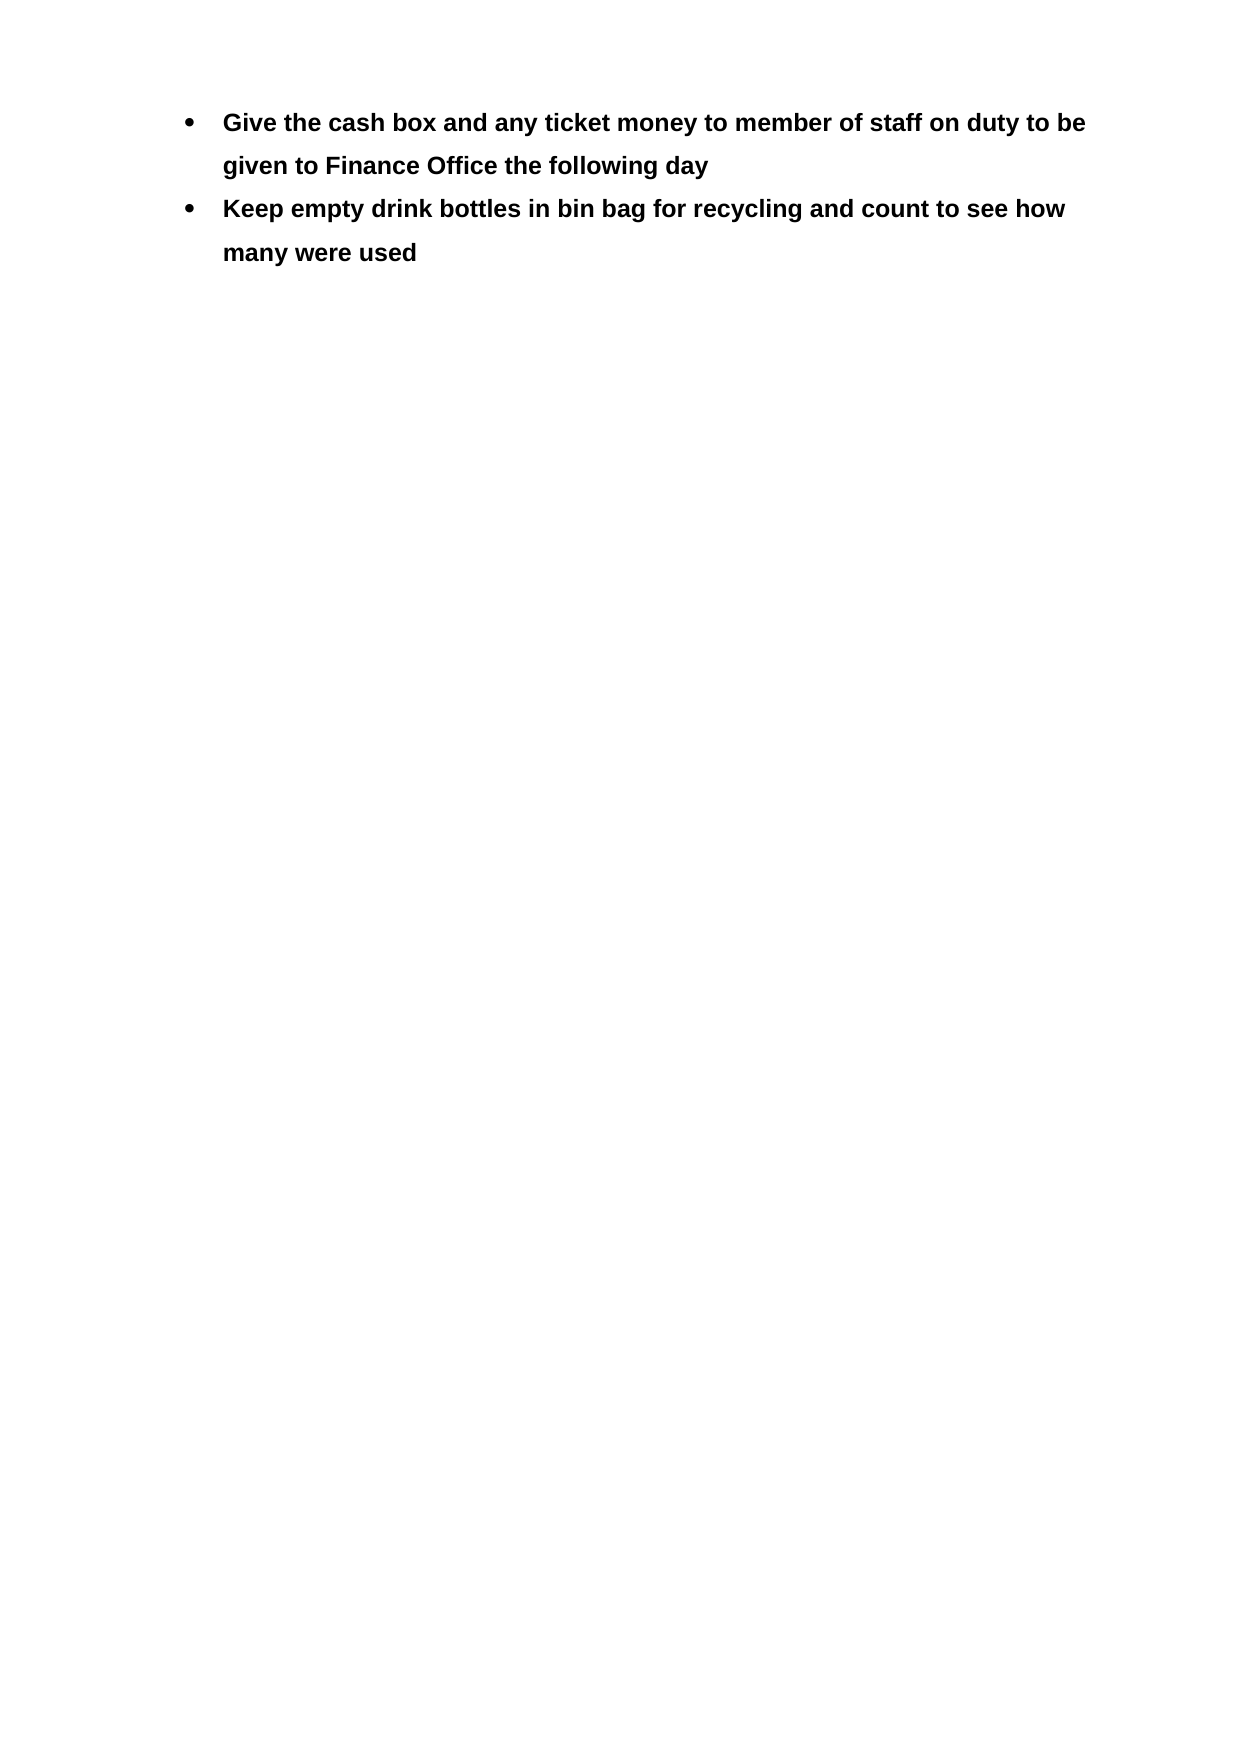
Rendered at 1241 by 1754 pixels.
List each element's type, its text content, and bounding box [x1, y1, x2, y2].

list Give the cash box and any ticket money to member of staff on duty to be given to Finance Office the following day [185, 108, 1122, 180]
list Keep empty drink bottles in bin bag for recycling and count to see how many were used [185, 194, 1122, 266]
